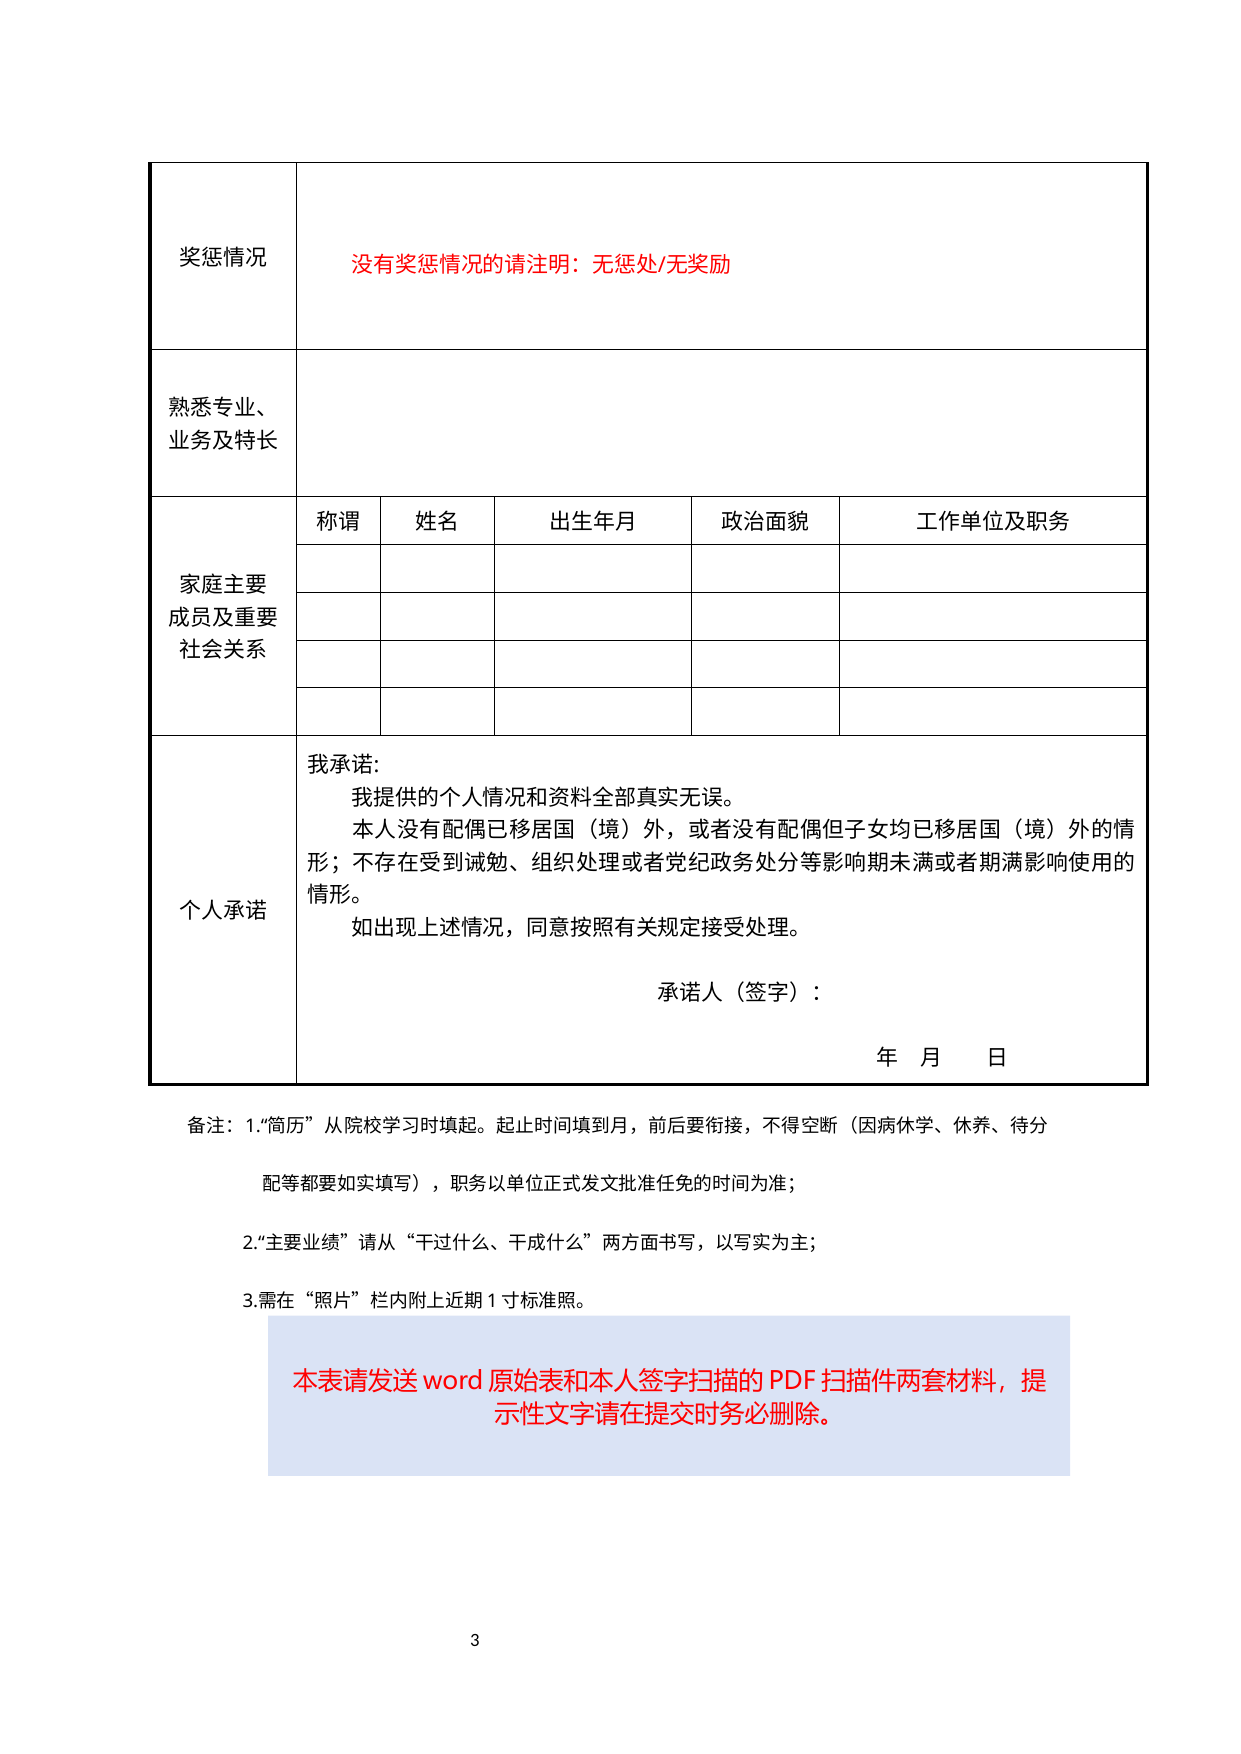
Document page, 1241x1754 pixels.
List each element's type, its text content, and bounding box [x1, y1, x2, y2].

table_cell [297, 545, 380, 592]
table_cell 熟悉专业、业务及特长 [152, 350, 296, 496]
table_cell [495, 545, 691, 592]
table_cell [840, 641, 1146, 687]
table_cell [692, 593, 839, 639]
table_cell [297, 688, 380, 735]
table_cell 工作单位及职务 [840, 497, 1146, 544]
table_cell [495, 641, 691, 687]
table_cell [692, 688, 839, 735]
table_cell 政治面貌 [692, 497, 839, 544]
table_cell 家庭主要 成员及重要 社会关系 [152, 497, 296, 735]
table_cell 个人承诺 [152, 736, 296, 1083]
text 2.“主要业绩”请从“干过什么、干成什么”两方面书写，以写实为主； [242, 1202, 1053, 1261]
table_cell 奖惩情况 [152, 163, 296, 348]
table_cell 没有奖惩情况的请注明：无惩处/无奖励 [297, 163, 1146, 348]
table_cell 称谓 [297, 497, 380, 544]
text 备注：1.“简历”从院校学习时填起。起止时间填到月，前后要衔接，不得空断（因病休学、休养、待分配等都要如实填写），职务以单位正式发文批准任免的时间为准； [187, 1086, 1053, 1202]
table_cell 我承诺: 我提供的个人情况和资料全部真实无误。 本人没有配偶已移居国（境）外，或者没有配偶但子女均已移居国（境）外的情形；不存在受到诫勉、组织处理或者党纪政务处分等影响期未满或者期满影响使用的情形。 如出现上述情况，同意按照有关规定接受处理。 承诺人（签字）： 年 月 日 [297, 736, 1146, 1083]
table_cell [495, 688, 691, 735]
table_cell [381, 545, 494, 592]
table_cell [381, 688, 494, 735]
table_cell [692, 545, 839, 592]
table_cell [297, 350, 1146, 496]
table_cell [381, 593, 494, 639]
table_cell [297, 641, 380, 687]
table_cell [840, 593, 1146, 639]
table_cell [495, 593, 691, 639]
table_cell [381, 641, 494, 687]
table_cell [840, 545, 1146, 592]
table_cell 出生年月 [495, 497, 691, 544]
table_cell 姓名 [381, 497, 494, 544]
text 3.需在“照片”栏内附上近期1寸标准照。 [242, 1261, 1053, 1319]
table_cell [840, 688, 1146, 735]
table_cell [692, 641, 839, 687]
table_cell [297, 593, 380, 639]
